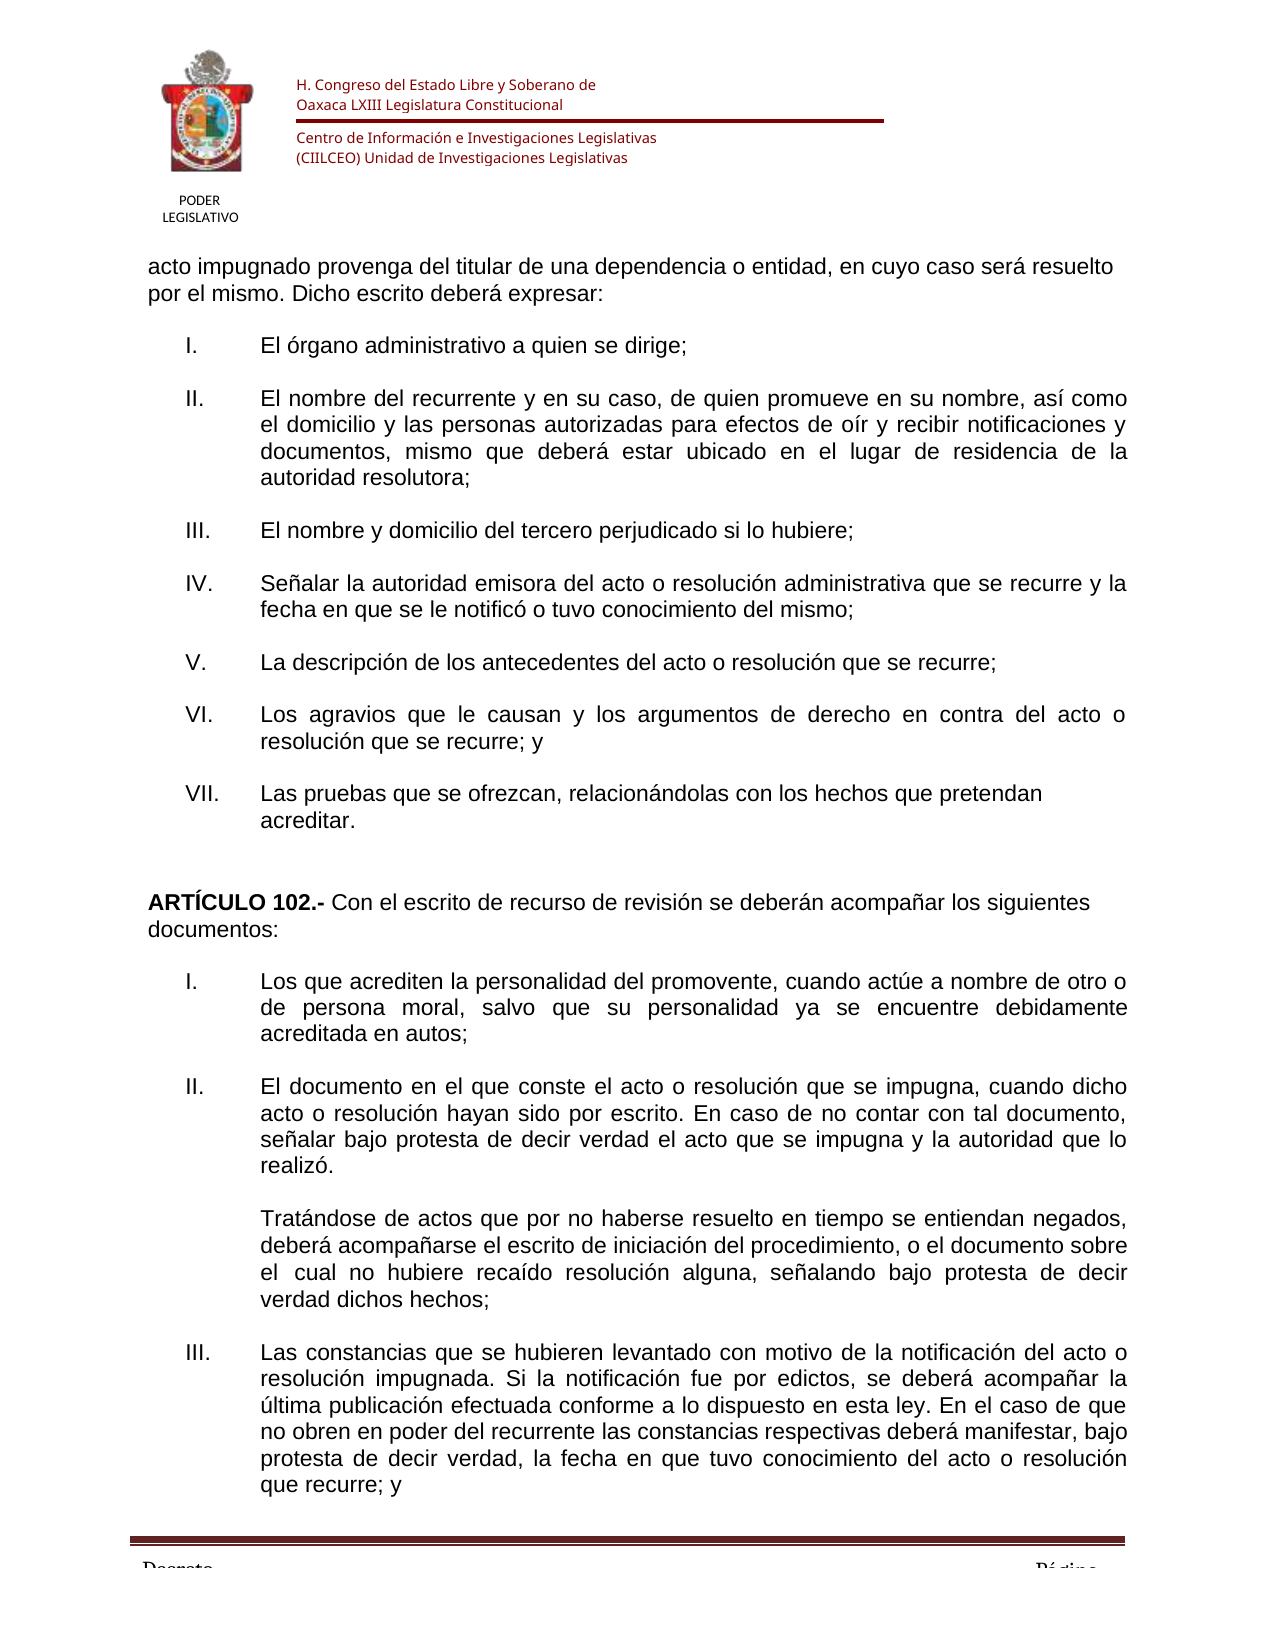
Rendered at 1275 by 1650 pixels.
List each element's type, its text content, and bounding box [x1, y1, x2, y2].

list El documento en el que conste el acto o resolución que se impugna, cuando dicho acto o resolución hayan sido por escrito. En caso de no contar con tal documento, señalar bajo protesta de decir verdad el acto que se impugna y la autoridad que lo realizó. [185, 1073, 1128, 1179]
list El nombre del recurrente y en su caso, de quien promueve en su nombre, así como el domicilio y las personas autorizadas para efectos de oír y recibir notificaciones y documentos, mismo que deberá estar ubicado en el lugar de residencia de la autoridad resolutora; [185, 385, 1128, 490]
list Señalar la autoridad emisora del acto o resolución administrativa que se recurre y la fecha en que se le notificó o tuvo conocimiento del mismo; [185, 569, 1127, 622]
text Tratándose de actos que por no haberse resuelto en tiempo se entiendan negados, deberá acompañarse el escrito de iniciación del procedimiento, o el documento sobre el cual no hubiere recaído resolución alguna, señalando bajo protesta de decir verdad dichos hechos; [260, 1205, 1128, 1313]
list La descripción de los antecedentes del acto o resolución que se recurre; [185, 648, 1139, 675]
list El nombre y domicilio del tercero perjudicado si lo hubiere; [185, 517, 1139, 543]
list El órgano administrativo a quien se dirige; [185, 332, 1139, 358]
text ARTÍCULO 102.- Con el escrito de recurso de revisión se deberán acompañar los siguientes documentos: [148, 889, 1139, 942]
list Las constancias que se hubieren levantado con motivo de la notificación del acto o resolución impugnada. Si la notificación fue por edictos, se deberá acompañar la última publicación efectuada conforme a lo dispuesto en esta ley. En el caso de que no obren en poder del recurrente las constancias respectivas deberá manifestar, bajo protesta de decir verdad, la fecha en que tuvo conocimiento del acto o resolución que recurre; y [185, 1339, 1128, 1497]
list Las pruebas que se ofrezcan, relacionándolas con los hechos que pretendan acreditar. [185, 780, 1139, 833]
list Los agravios que le causan y los argumentos de derecho en contra del acto o resolución que se recurre; y [185, 701, 1127, 754]
list Los que acrediten la personalidad del promovente, cuando actúe a nombre de otro o de persona moral, salvo que su personalidad ya se encuentre debidamente acreditada en autos; [185, 968, 1128, 1047]
text acto impugnado provenga del titular de una dependencia o entidad, en cuyo caso será resuelto por el mismo. Dicho escrito deberá expresar: [148, 253, 1139, 306]
picture [154, 48, 262, 175]
